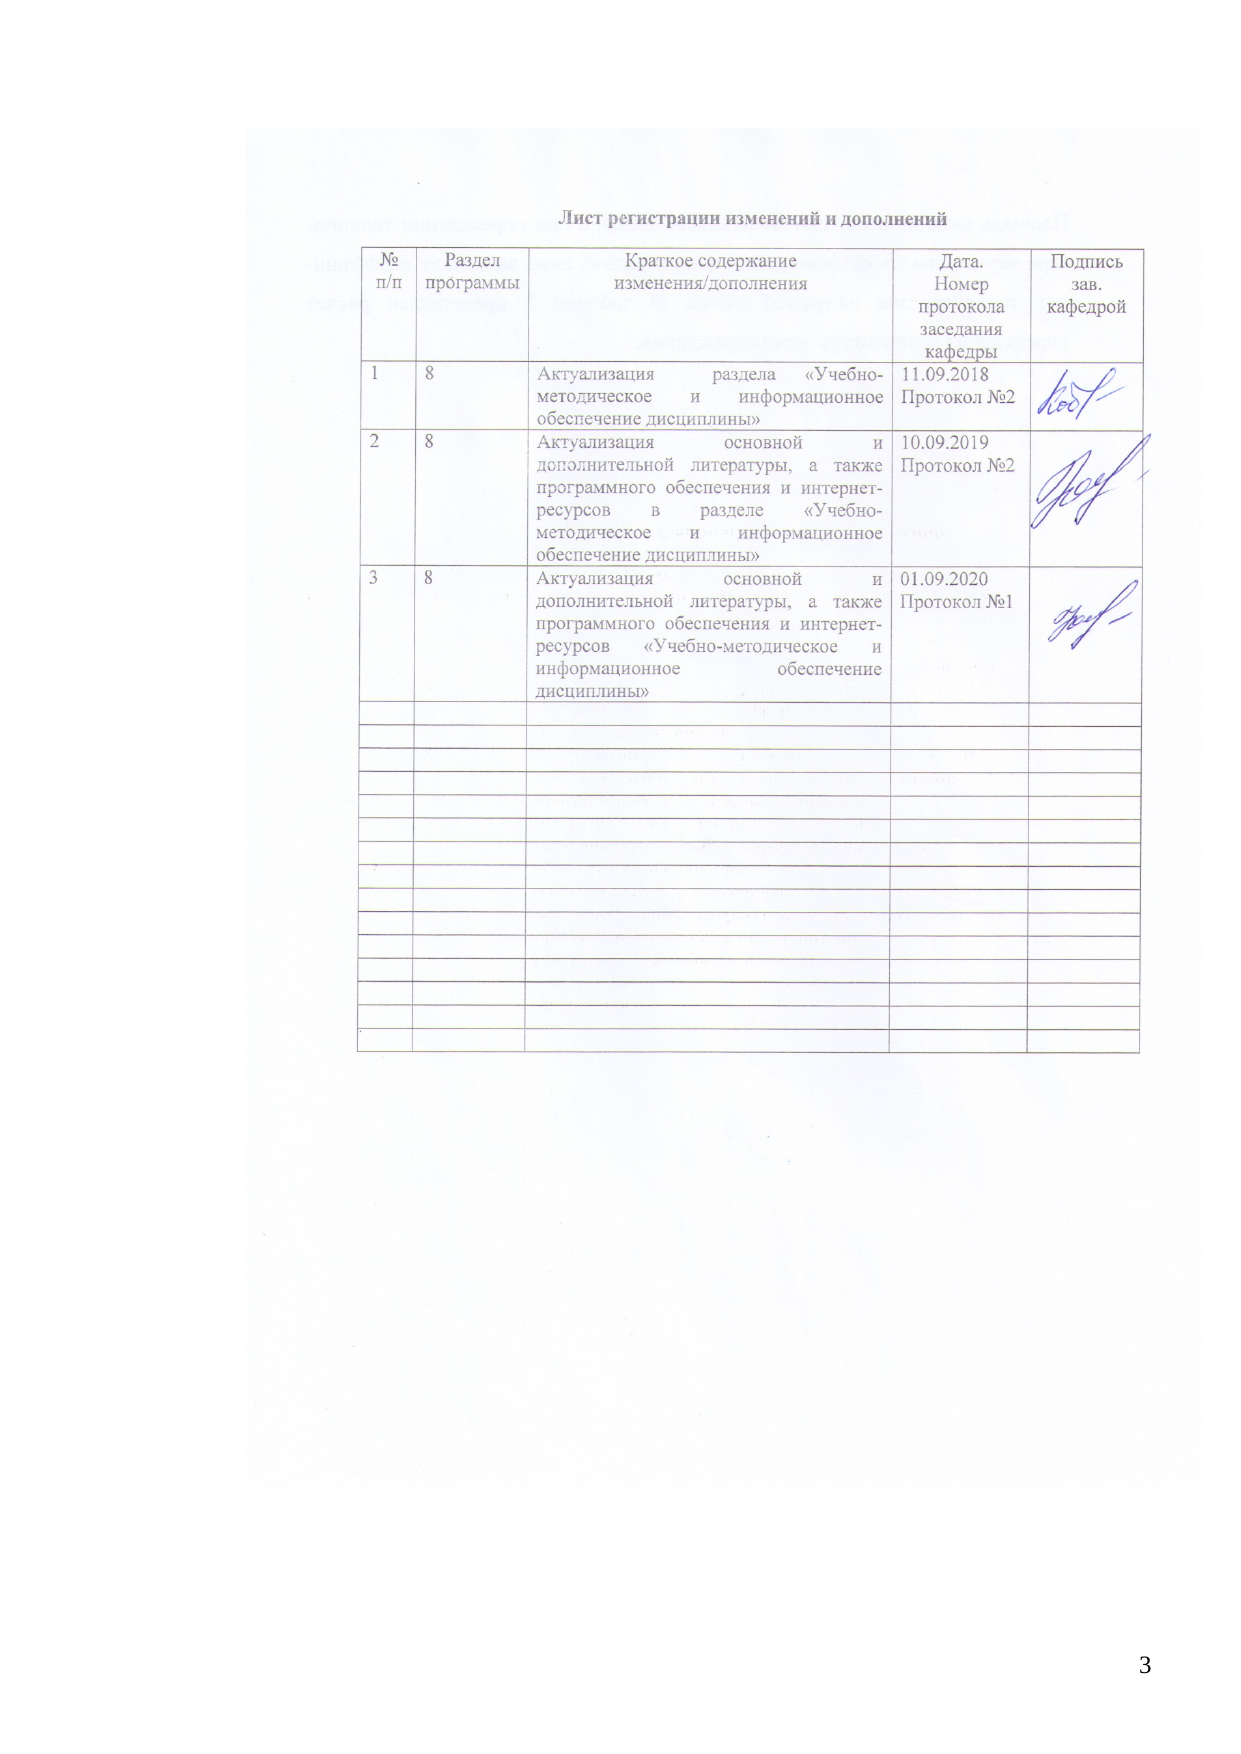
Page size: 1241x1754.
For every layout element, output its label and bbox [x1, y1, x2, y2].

picture [236, 118, 1211, 1496]
